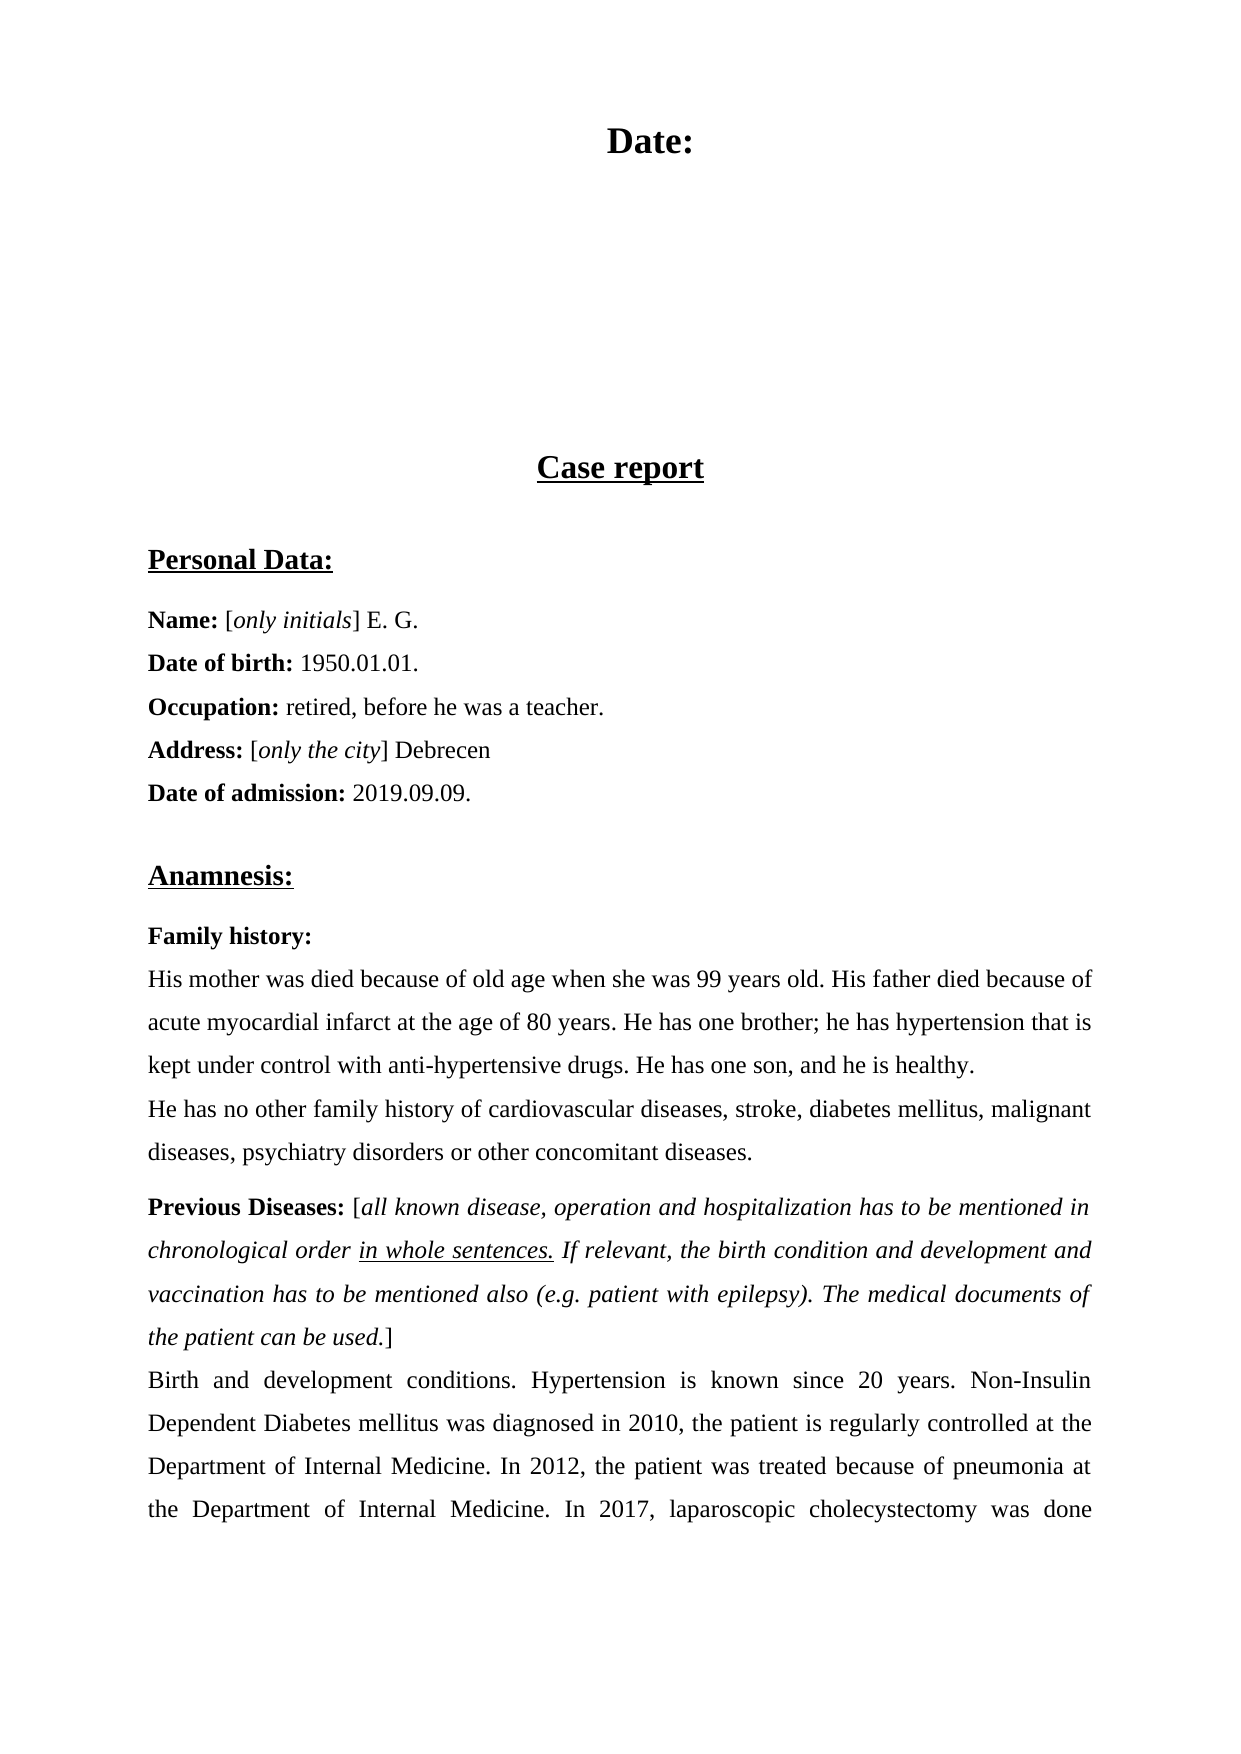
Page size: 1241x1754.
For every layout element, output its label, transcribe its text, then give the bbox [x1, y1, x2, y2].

text Personal Data: [148, 542, 1093, 576]
text Case report [148, 447, 1093, 486]
text His mother was died because of old age when she was 99 years old. His father died because of acute myocardial infarct at the age of 80 years. He has one brother; he has hypertension that is kept under control with anti-hypertensive drugs. He has one son, and he is healthy. [148, 964, 1093, 1079]
text Date: [532, 118, 1093, 161]
text Anamnesis: [148, 858, 1093, 892]
text Occupation: retired, before he was a teacher. [148, 692, 1093, 720]
text Date of birth: 1950.01.01. [148, 648, 1093, 677]
text He has no other family history of cardiovascular diseases, stroke, diabetes mellitus, malignant diseases, psychiatry disorders or other concomitant diseases. [148, 1094, 1093, 1166]
text Address: [only the city] Debrecen [148, 735, 1093, 763]
text Family history: [148, 921, 1093, 950]
text Name: [only initials] E. G. [148, 605, 1093, 634]
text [148, 1365, 1093, 1523]
text Date of admission: 2019.09.09. [148, 778, 1093, 807]
text Previous Diseases: [all known disease, operation and hospitalization has to be mentioned in chronological order in whole sentences. If relevant, the birth condition and development and vaccination has to be mentioned also (e.g. patient with epilepsy). The medical documents of the patient can be used.] [148, 1192, 1093, 1351]
